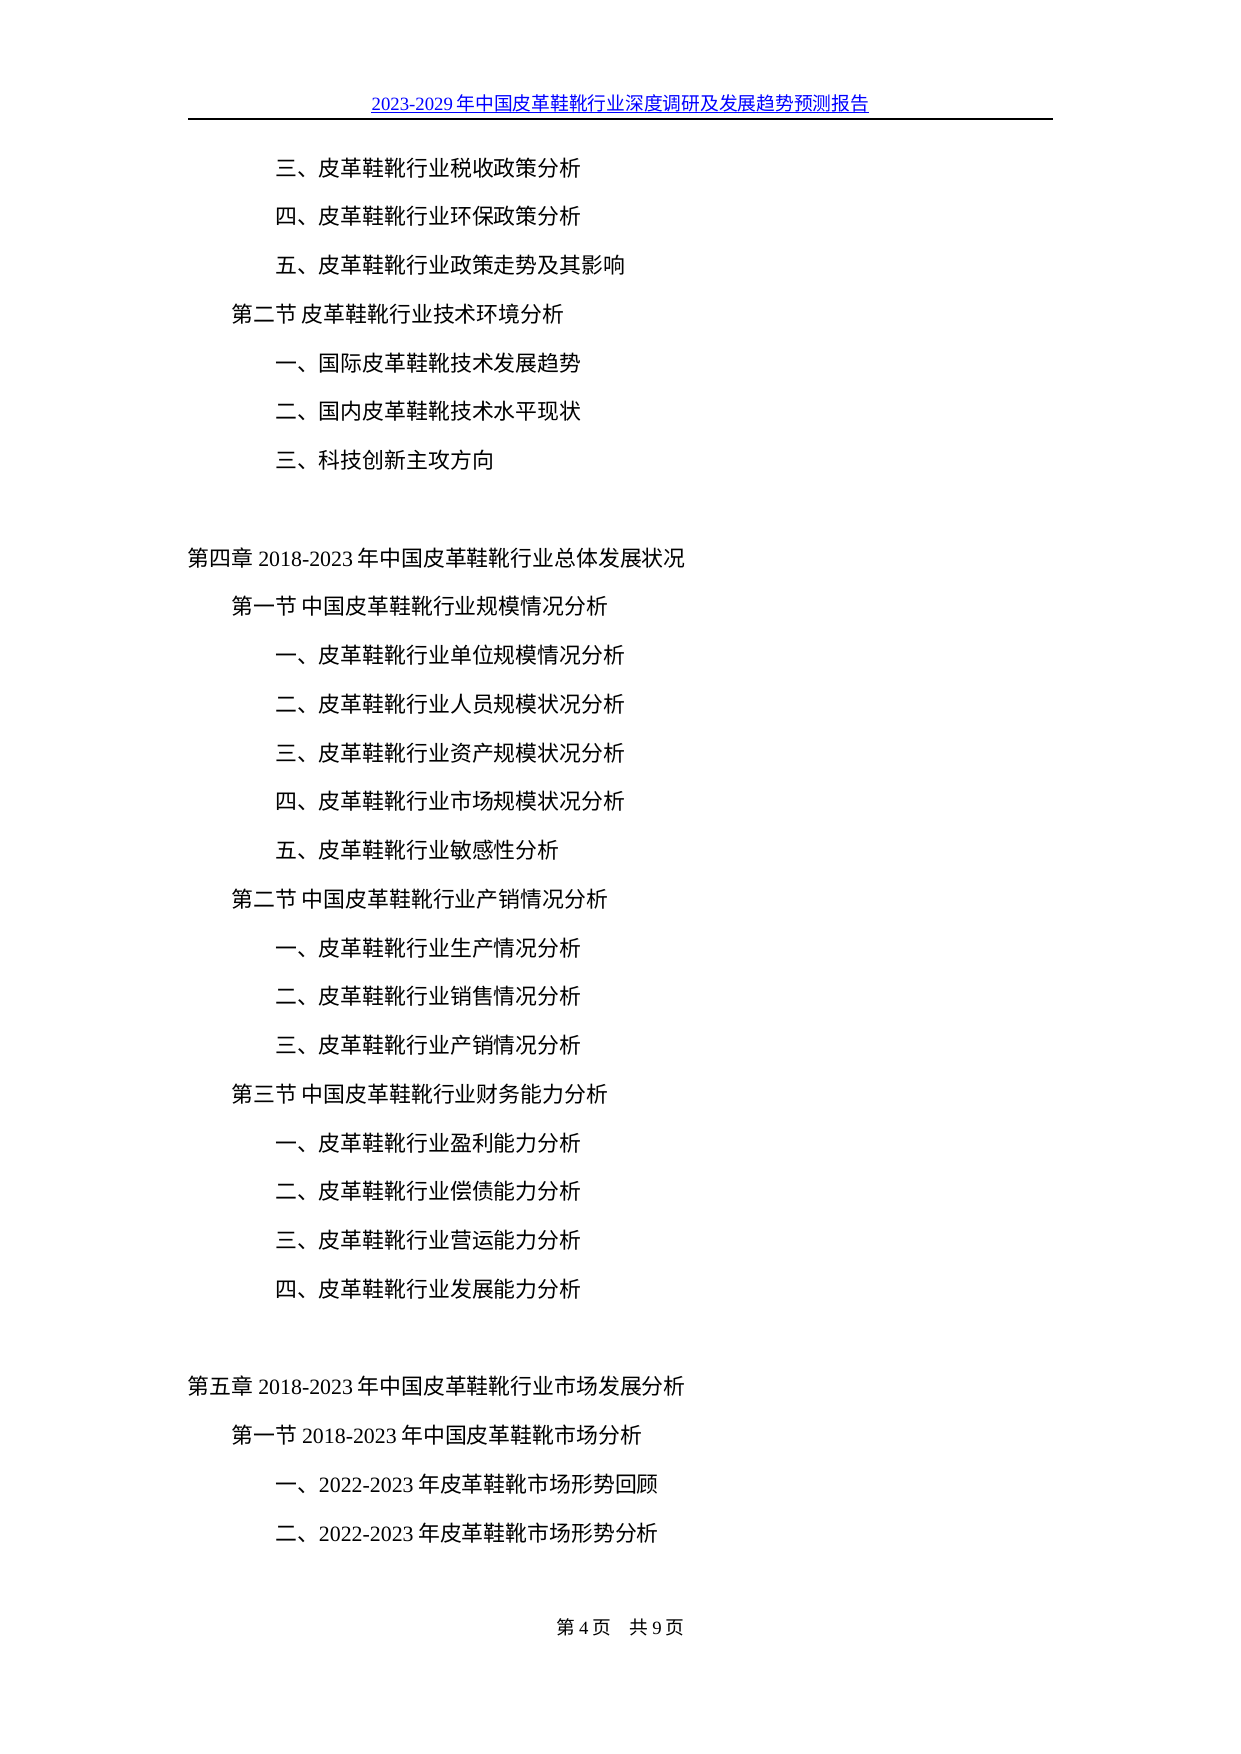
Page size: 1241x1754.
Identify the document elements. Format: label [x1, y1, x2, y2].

text [187, 150, 1053, 1548]
